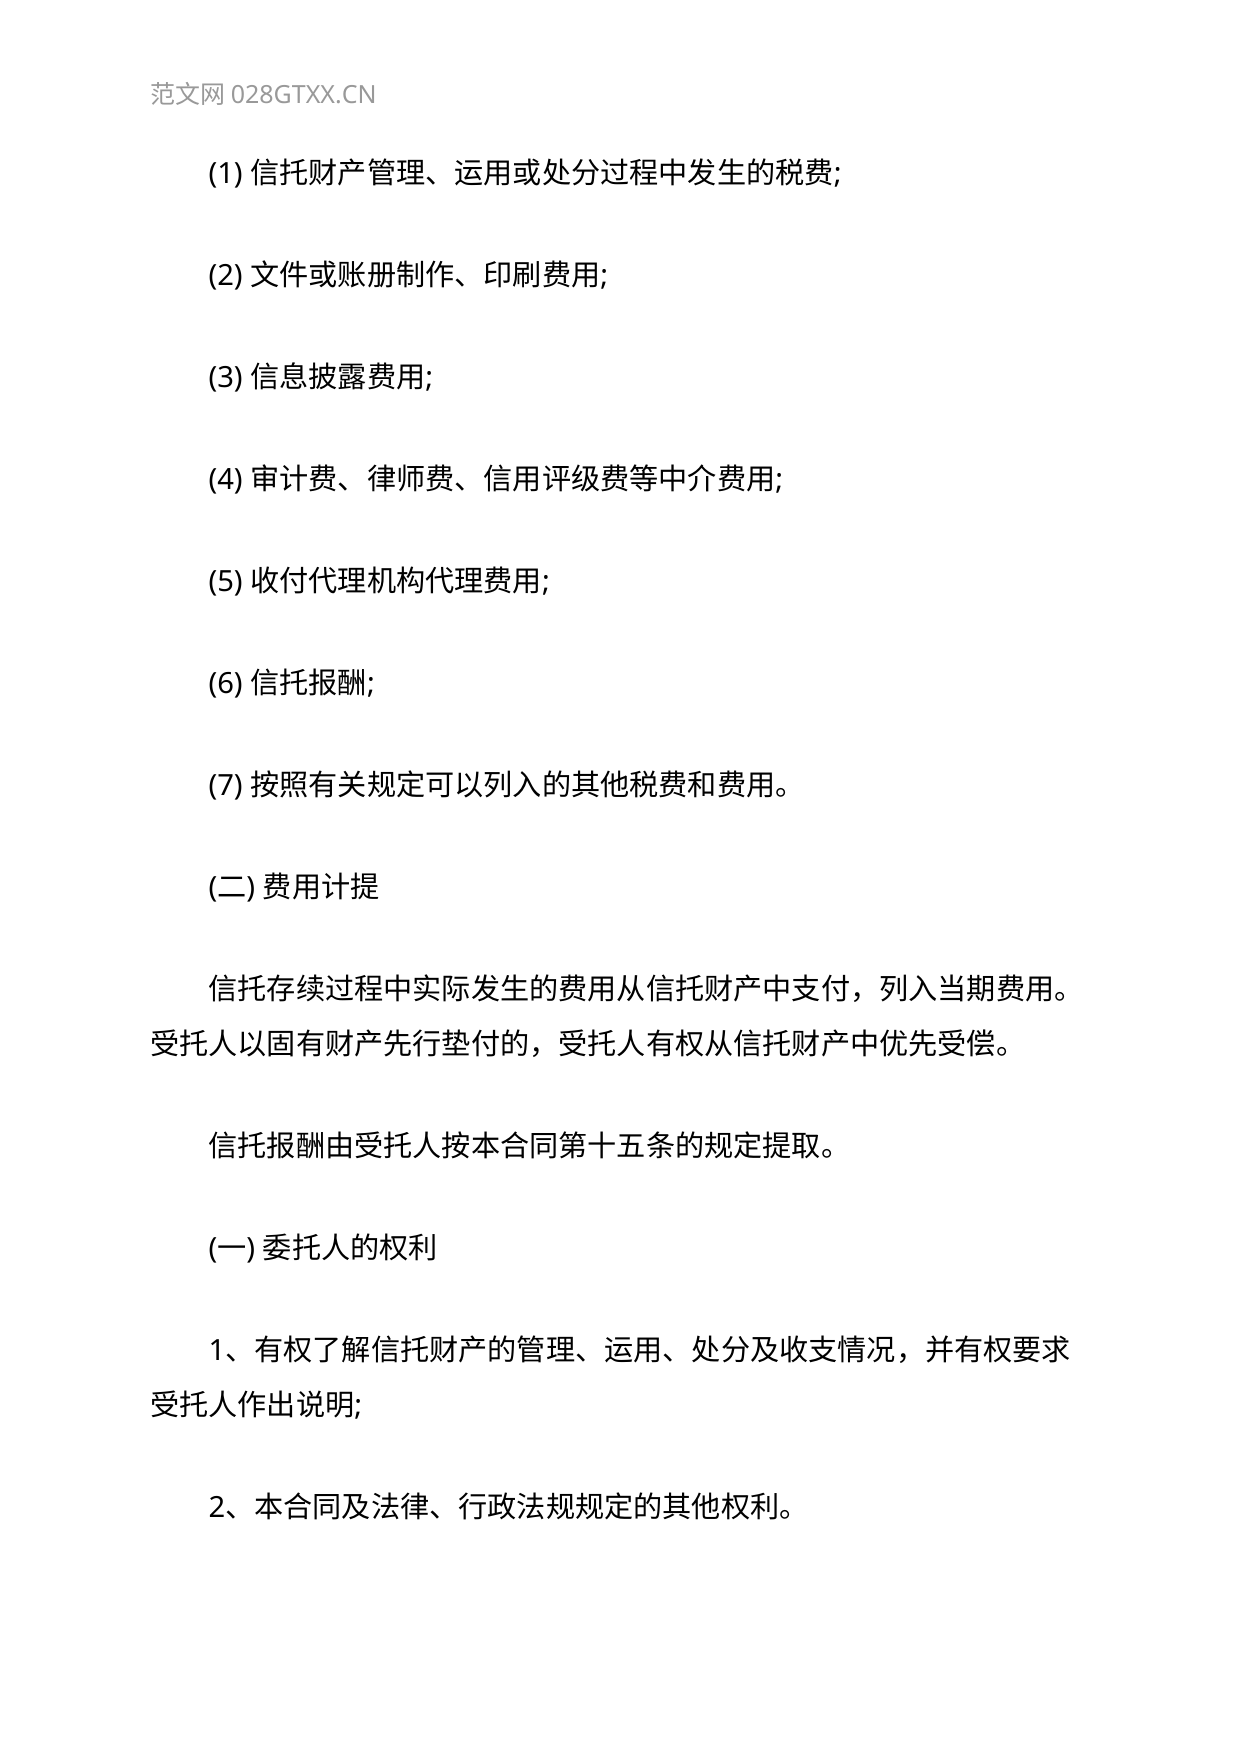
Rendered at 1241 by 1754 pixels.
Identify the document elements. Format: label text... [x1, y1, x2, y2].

text (3) 信息披露费用; [150, 354, 1090, 396]
text (1) 信托财产管理、运用或处分过程中发生的税费; [150, 150, 1090, 192]
text (5) 收付代理机构代理费用; [150, 558, 1090, 600]
text (一) 委托人的权利 [150, 1224, 1090, 1267]
text 1、有权了解信托财产的管理、运用、处分及收支情况，并有权要求受托人作出说明; [150, 1326, 1090, 1424]
text (6) 信托报酬; [150, 660, 1090, 702]
text (4) 审计费、律师费、信用评级费等中介费用; [150, 456, 1090, 498]
text 2、本合同及法律、行政法规规定的其他权利。 [150, 1483, 1090, 1526]
text (2) 文件或账册制作、印刷费用; [150, 252, 1090, 294]
text (二) 费用计提 [150, 864, 1090, 906]
text 信托存续过程中实际发生的费用从信托财产中支付，列入当期费用。受托人以固有财产先行垫付的，受托人有权从信托财产中优先受偿。 [150, 966, 1090, 1063]
text (7) 按照有关规定可以列入的其他税费和费用。 [150, 762, 1090, 804]
text 信托报酬由受托人按本合同第十五条的规定提取。 [150, 1122, 1090, 1165]
